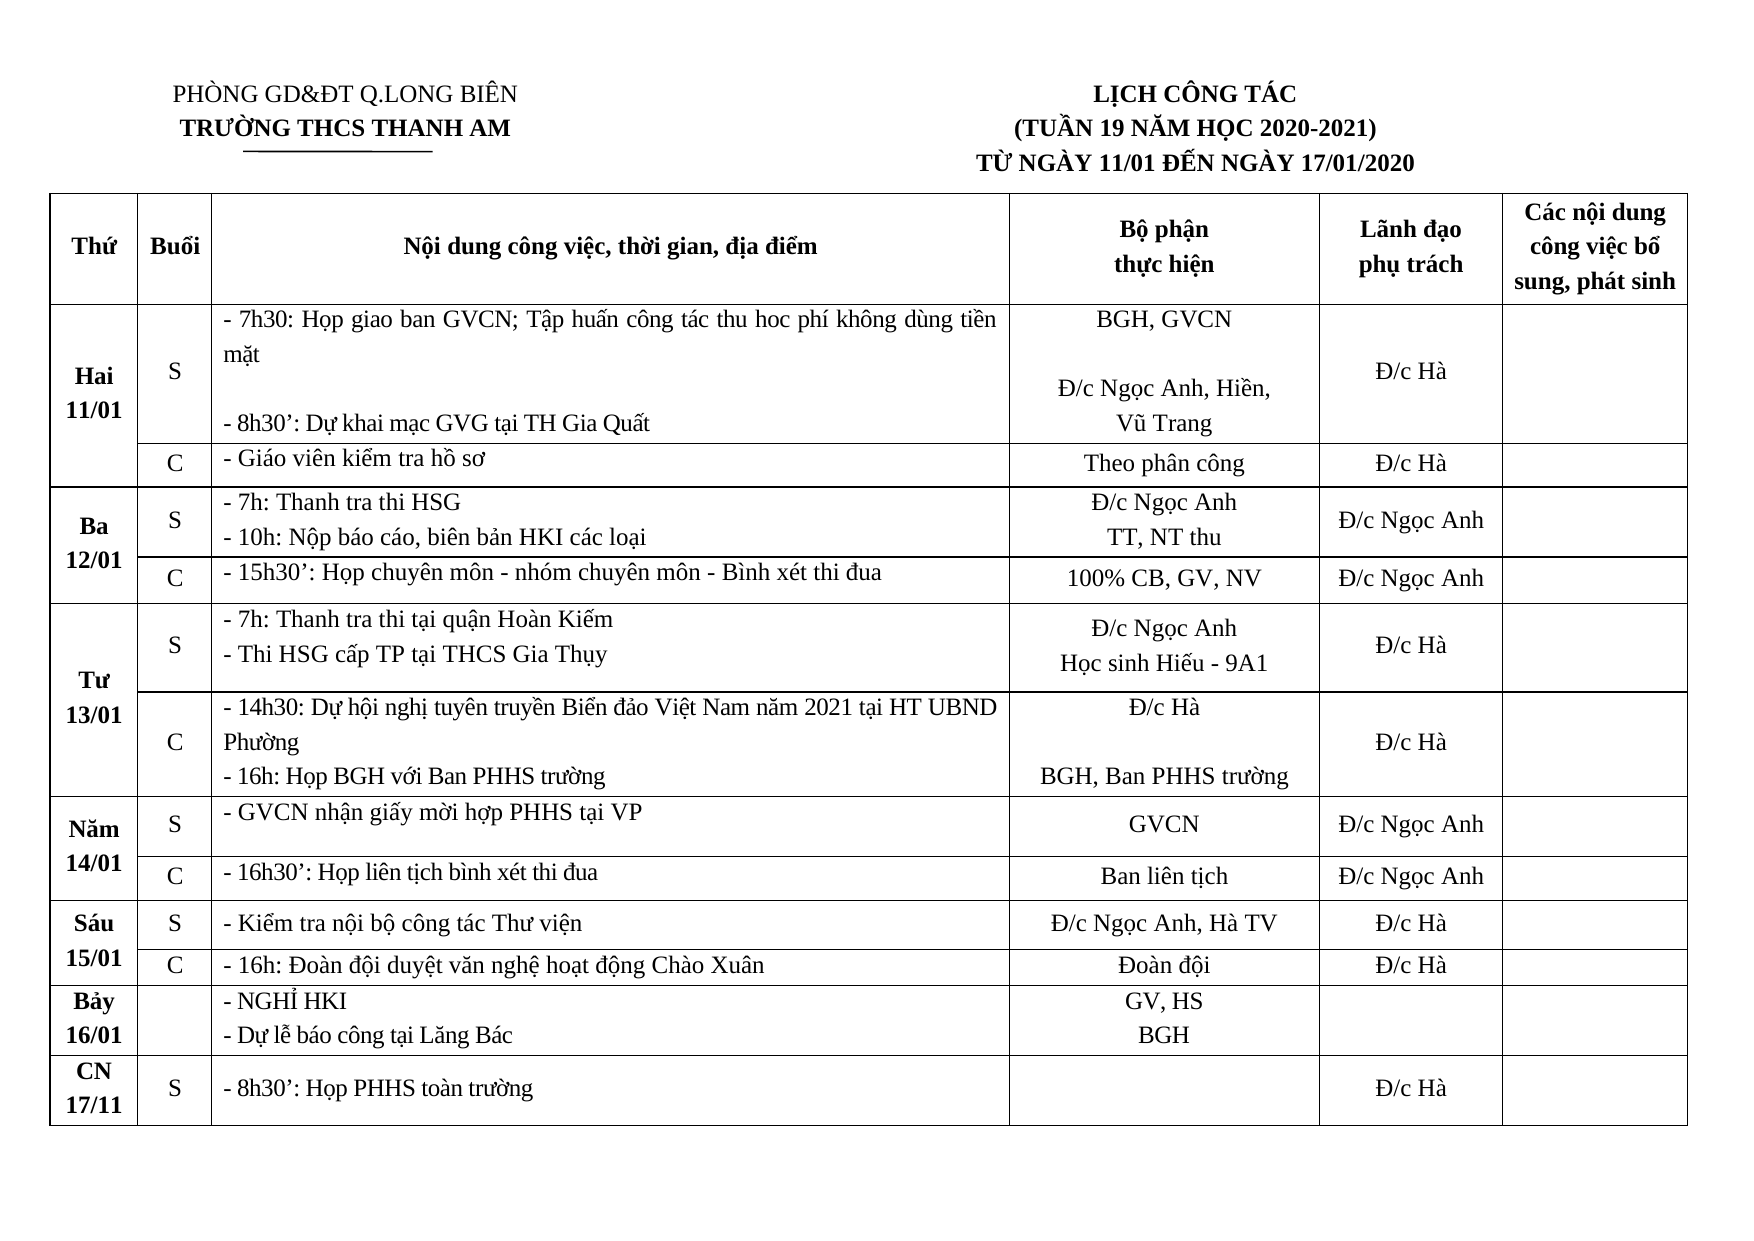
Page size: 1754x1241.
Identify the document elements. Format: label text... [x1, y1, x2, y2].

table_cell Đ/c Ngọc Anh [1320, 488, 1502, 556]
table_cell [1503, 558, 1687, 603]
table_cell Đ/c Ngọc Anh [1320, 558, 1502, 603]
table_cell Các nội dung công việc bổ sung, phát sinh [1503, 194, 1687, 303]
table_cell Đ/c Ngọc Anh, Hà TV [1010, 901, 1319, 949]
table_cell [1503, 604, 1687, 691]
table_cell Hai 11/01 [51, 305, 137, 486]
table_cell Năm 14/01 [51, 797, 137, 900]
table_cell S [138, 901, 211, 949]
table_cell [1503, 986, 1687, 1055]
table_cell Đ/c Hà BGH, Ban PHHS trường [1010, 693, 1319, 796]
table_cell Đoàn đội [1010, 950, 1319, 985]
table_cell - 7h: Thanh tra thi HSG - 10h: Nộp báo cáo, biên bản HKI các loại [212, 488, 1009, 556]
table_cell Bảy 16/01 [51, 986, 137, 1055]
table_cell - 7h30: Họp giao ban GVCN; Tập huấn công tác thu hoc phí không dùng tiền mặt - 8h30’: Dự khai mạc GVG tại TH Gia Quất [212, 305, 1009, 442]
table_cell [1503, 693, 1687, 796]
table_cell Đ/c Ngọc Anh Học sinh Hiếu - 9A1 [1010, 604, 1319, 691]
table_cell S [138, 797, 211, 856]
table_cell Tư 13/01 [51, 604, 137, 796]
table_cell Đ/c Hà [1320, 901, 1502, 949]
table_cell - 16h30’: Họp liên tịch bình xét thi đua [212, 857, 1009, 900]
table_cell - 15h30’: Họp chuyên môn - nhóm chuyên môn - Bình xét thi đua [212, 558, 1009, 603]
table_cell - 14h30: Dự hội nghị tuyên truyền Biển đảo Việt Nam năm 2021 tại HT UBND Phường - 16h: Họp BGH với Ban PHHS trường [212, 693, 1009, 796]
table_cell Thứ [51, 194, 137, 303]
table_cell [1503, 857, 1687, 900]
table_cell [1503, 305, 1687, 442]
table_cell Đ/c Ngọc Anh TT, NT thu [1010, 488, 1319, 556]
table_cell S [138, 1056, 211, 1125]
table_cell Bộ phận thực hiện [1010, 194, 1319, 303]
table_cell Nội dung công việc, thời gian, địa điểm [212, 194, 1009, 303]
table_cell Ban liên tịch [1010, 857, 1319, 900]
table_cell Ba 12/01 [51, 488, 137, 603]
table_cell C [138, 857, 211, 900]
table_cell 100% CB, GV, NV [1010, 558, 1319, 603]
table_header LỊCH CÔNG TÁC (TUẦN 19 NĂM HỌC 2020-2021) TỪ NGÀY 11/01 ĐẾN NGÀY 17/01/2020 [668, 44, 1722, 193]
table_cell [1010, 1056, 1319, 1125]
table_cell C [138, 693, 211, 796]
table_cell S [138, 488, 211, 556]
table_cell - 7h: Thanh tra thi tại quận Hoàn Kiếm - Thi HSG cấp TP tại THCS Gia Thụy [212, 604, 1009, 691]
table_cell Đ/c Hà [1320, 693, 1502, 796]
table_cell - 16h: Đoàn đội duyệt văn nghệ hoạt động Chào Xuân [212, 950, 1009, 985]
table_cell GVCN [1010, 797, 1319, 856]
table_cell C [138, 950, 211, 985]
table_cell Sáu 15/01 [51, 901, 137, 985]
table_cell C [138, 444, 211, 486]
table_cell GV, HS BGH [1010, 986, 1319, 1055]
table_cell [138, 986, 211, 1055]
table_cell C [138, 558, 211, 603]
table_cell S [138, 305, 211, 442]
table_cell Theo phân công [1010, 444, 1319, 486]
table_cell [1503, 950, 1687, 985]
table_cell - GVCN nhận giấy mời hợp PHHS tại VP [212, 797, 1009, 856]
table_cell Đ/c Ngọc Anh [1320, 797, 1502, 856]
table_cell Đ/c Ngọc Anh [1320, 857, 1502, 900]
table_cell - Kiểm tra nội bộ công tác Thư viện [212, 901, 1009, 949]
table_cell Đ/c Hà [1320, 604, 1502, 691]
table_cell [1320, 986, 1502, 1055]
table_cell [1503, 488, 1687, 556]
table_cell Lãnh đạo phụ trách [1320, 194, 1502, 303]
table_cell [1503, 797, 1687, 856]
table_cell - NGHỈ HKI - Dự lễ báo công tại Lăng Bác [212, 986, 1009, 1055]
table_cell Đ/c Hà [1320, 444, 1502, 486]
table_header PHÒNG GD&ĐT Q.LONG BIÊN TRƯỜNG THCS THANH AM [23, 44, 668, 193]
table_cell Đ/c Hà [1320, 1056, 1502, 1125]
table_cell Buổi [138, 194, 211, 303]
table_cell Đ/c Hà [1320, 305, 1502, 442]
table_cell [1503, 901, 1687, 949]
table_cell S [138, 604, 211, 691]
table_cell - 8h30’: Họp PHHS toàn trường [212, 1056, 1009, 1125]
table_cell [1503, 444, 1687, 486]
table_cell Đ/c Hà [1320, 950, 1502, 985]
table_cell - Giáo viên kiểm tra hồ sơ [212, 444, 1009, 486]
table_cell CN 17/11 [51, 1056, 137, 1125]
table_cell BGH, GVCN Đ/c Ngọc Anh, Hiền, Vũ Trang [1010, 305, 1319, 442]
table_cell [1503, 1056, 1687, 1125]
